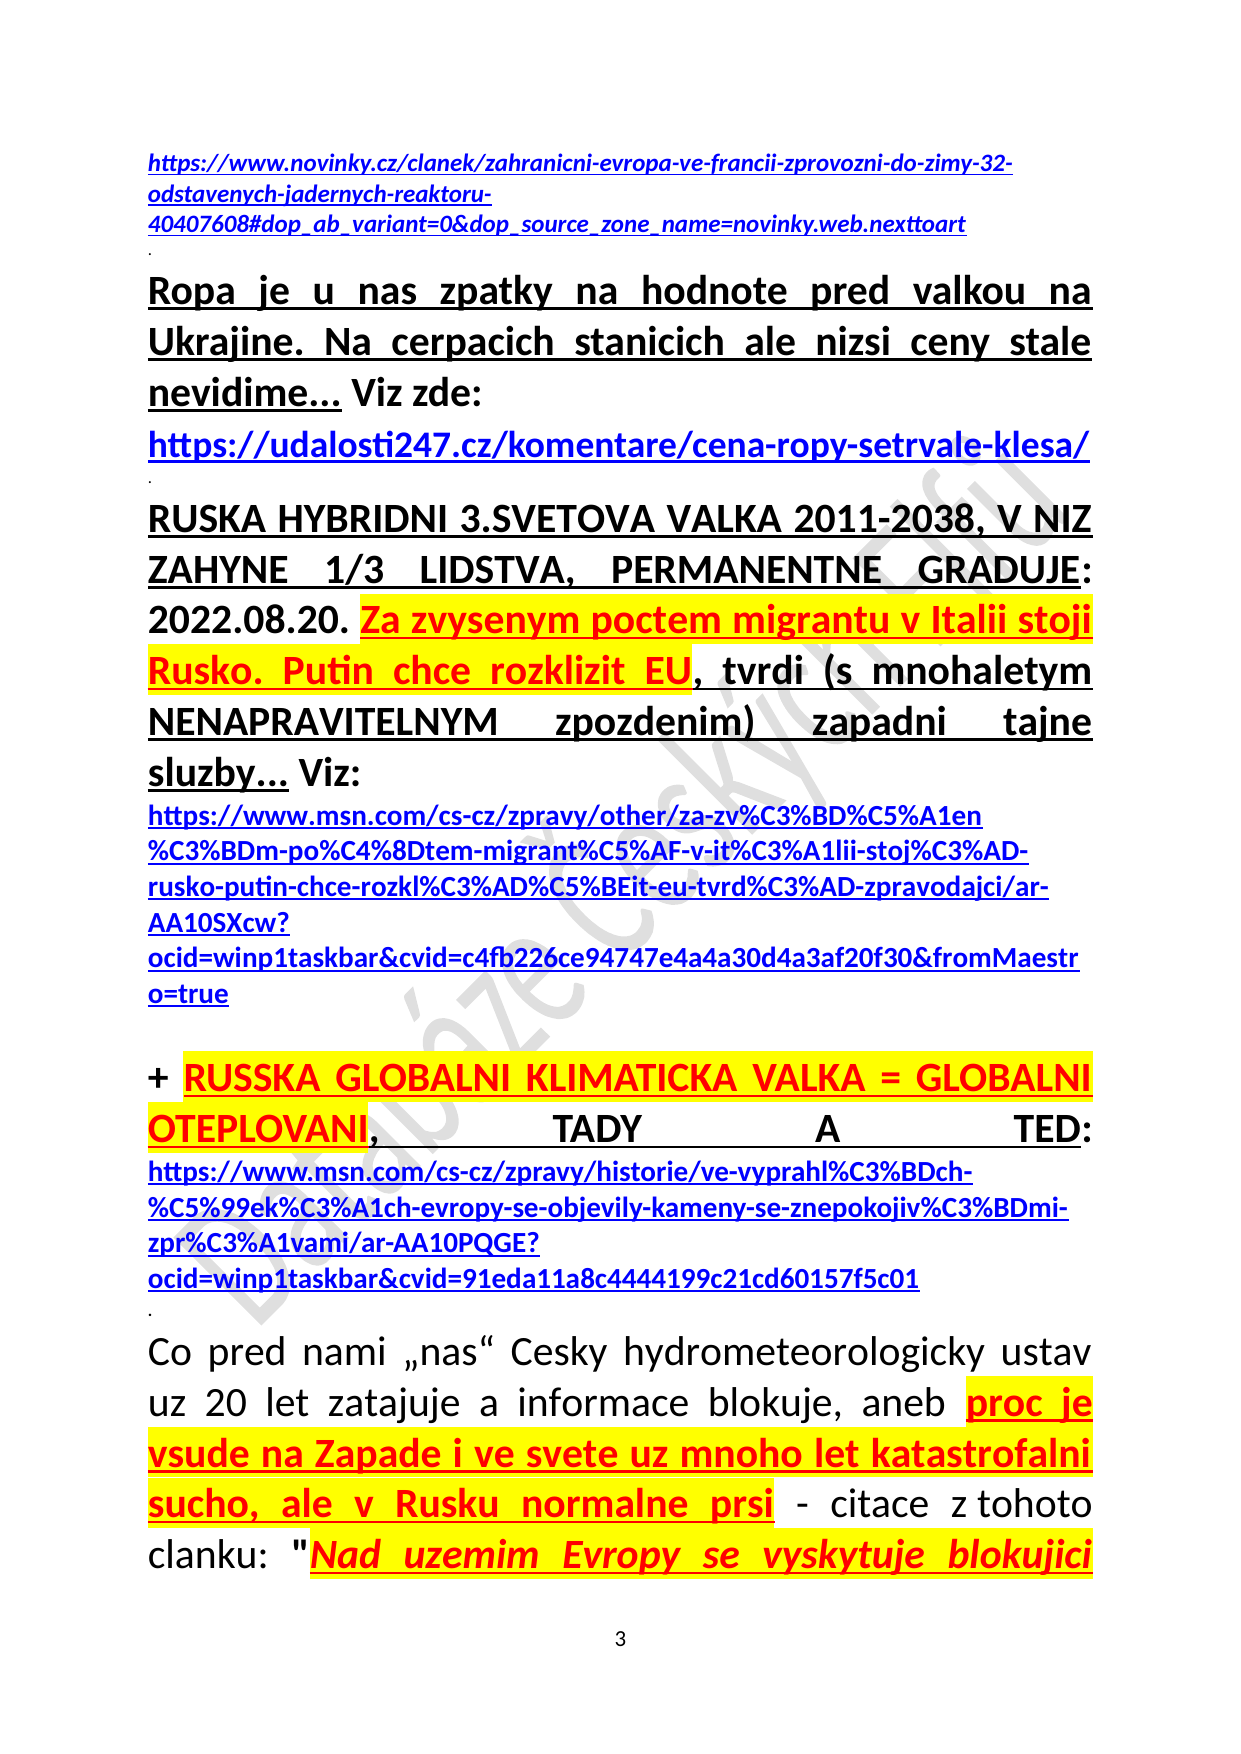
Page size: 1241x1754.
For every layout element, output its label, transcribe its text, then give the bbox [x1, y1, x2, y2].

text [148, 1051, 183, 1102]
text RUSKA HYBRIDNI 3.SVETOVA VALKA 2011-2038, V NIZ ZAHYNE 1/3 LIDSTVA, PERMANENTNE GRADUJE: 2022.08.20. Za zvysenym poctem migrantu v Italii stoji Rusko. Putin chce rozklizit EU, tvrdi (s mnohaletym NENAPRAVITELNYM zpozdenim) zapadni tajne sluzby... Viz: [148, 690, 1093, 738]
text RUSKA HYBRIDNI 3.SVETOVA VALKA 2011-2038, V NIZ ZAHYNE 1/3 LIDSTVA, PERMANENTNE GRADUJE: 2022.08.20. Za zvysenym poctem migrantu v Italii stoji Rusko. Putin chce rozklizit EU, tvrdi (s mnohaletym NENAPRAVITELNYM zpozdenim) zapadni tajne sluzby... Viz: [148, 741, 1093, 797]
text https://udalosti247.cz/komentare/cena-ropy-setrvale-klesa/ . [148, 421, 1093, 487]
text Ropa je u nas zpatky na hodnote pred valkou na Ukrajine. Na cerpacich stanicich ale nizsi ceny stale nevidime... Viz zde: [148, 264, 1093, 307]
text + RUSSKA GLOBALNI KLIMATICKA VALKA = GLOBALNI OTEPLOVANI, TADY A TED: https://www.msn.com/cs-cz/zpravy/historie/ve-vyprahl%C3%BDch-%C5%99ek%C3%A1ch-evropy-se-objevily-kameny-se-znepokojiv%C3%BDmi-zpr%C3%A1vami/ar-AA10PQGE?ocid=winp1taskbar&cvid=91eda11a8c4444199c21cd60157f5c01 [148, 1102, 1093, 1296]
text https://www.novinky.cz/clanek/zahranicni-evropa-ve-francii-zprovozni-do-zimy-32-odstavenych-jadernych-reaktoru-40407608#dop_ab_variant=0&dop_source_zone_name=novinky.web.nexttoart . [148, 148, 1093, 259]
text RUSKA HYBRIDNI 3.SVETOVA VALKA 2011-2038, V NIZ ZAHYNE 1/3 LIDSTVA, PERMANENTNE GRADUJE: 2022.08.20. Za zvysenym poctem migrantu v Italii stoji Rusko. Putin chce rozklizit EU, tvrdi (s mnohaletym NENAPRAVITELNYM zpozdenim) zapadni tajne sluzby... Viz: [148, 538, 1093, 644]
text . [148, 1300, 1093, 1320]
text https://www.msn.com/cs-cz/zpravy/other/za-zv%C3%BD%C5%A1en%C3%BDm-po%C4%8Dtem-migrant%C5%AF-v-it%C3%A1lii-stoj%C3%AD-rusko-putin-chce-rozkl%C3%AD%C5%BEit-eu-tvrd%C3%AD-zpravodajci/ar-AA10SXcw?ocid=winp1taskbar&cvid=c4fb226ce94747e4a4a30d4a3af20f30&fromMaestro=true [148, 797, 1093, 1011]
text Ropa je u nas zpatky na hodnote pred valkou na Ukrajine. Na cerpacich stanicich ale nizsi ceny stale nevidime... Viz zde: [148, 310, 1093, 417]
text RUSKA HYBRIDNI 3.SVETOVA VALKA 2011-2038, V NIZ ZAHYNE 1/3 LIDSTVA, PERMANENTNE GRADUJE: 2022.08.20. Za zvysenym poctem migrantu v Italii stoji Rusko. Putin chce rozklizit EU, tvrdi (s mnohaletym NENAPRAVITELNYM zpozdenim) zapadni tajne sluzby... Viz: [148, 492, 1093, 535]
text RUSKA HYBRIDNI 3.SVETOVA VALKA 2011-2038, V NIZ ZAHYNE 1/3 LIDSTVA, PERMANENTNE GRADUJE: 2022.08.20. Za zvysenym poctem migrantu v Italii stoji Rusko. Putin chce rozklizit EU, tvrdi (s mnohaletym NENAPRAVITELNYM zpozdenim) zapadni tajne sluzby... Viz: [692, 644, 1093, 688]
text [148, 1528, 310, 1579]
